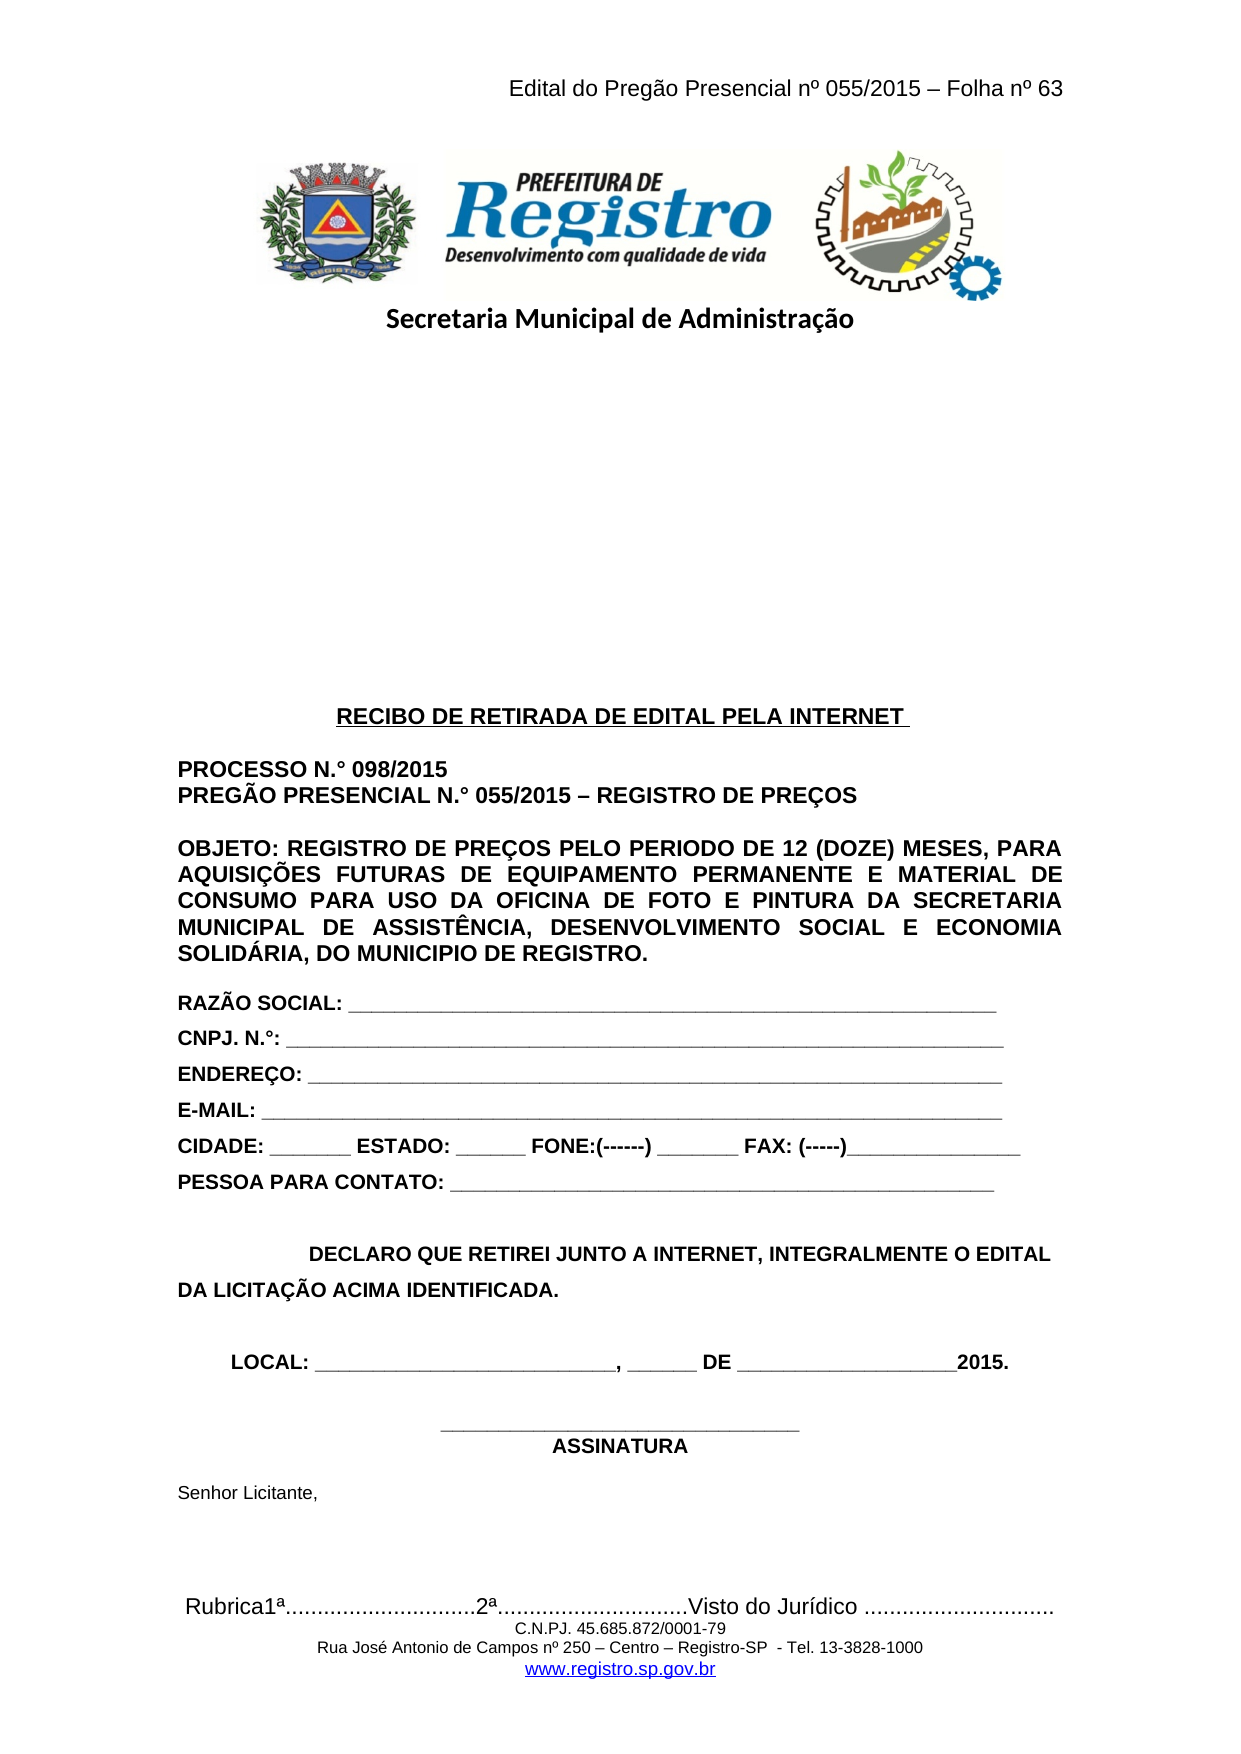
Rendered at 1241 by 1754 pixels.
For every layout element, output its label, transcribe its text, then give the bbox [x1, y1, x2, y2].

text ASSINATURA [177, 1433, 1063, 1457]
text OBJETO: REGISTRO DE PREÇOS PELO PERIODO DE 12 (DOZE) MESES, PARA AQUISIÇÕES FUTURAS DE EQUIPAMENTO PERMANENTE E MATERIAL DE CONSUMO PARA USO DA OFICINA DE FOTO E PINTURA DA SECRETARIA MUNICIPAL DE ASSISTÊNCIA, DESENVOLVIMENTO SOCIAL E ECONOMIA SOLIDÁRIA, DO MUNICIPIO DE REGISTRO. [177, 834, 1063, 966]
text RAZÃO SOCIAL: ________________________________________________________ [177, 990, 1063, 1014]
text PREGÃO PRESENCIAL N.° 055/2015 – REGISTRO DE PREÇOS [177, 782, 1063, 808]
text PROCESSO N.° 098/2015 [177, 756, 1063, 782]
text ENDEREÇO: ____________________________________________________________ [177, 1062, 1063, 1086]
text LOCAL: __________________________, ______ DE ___________________2015. [177, 1350, 1063, 1374]
text Senhor Licitante, [177, 1481, 1063, 1503]
text RECIBO DE RETIRADA DE EDITAL PELA INTERNET [177, 703, 1063, 729]
text PESSOA PARA CONTATO: _______________________________________________ [177, 1170, 1063, 1194]
text CNPJ. N.°: ______________________________________________________________ [177, 1026, 1063, 1050]
text DECLARO QUE RETIREI JUNTO A INTERNET, INTEGRALMENTE O EDITAL DA LICITAÇÃO ACIMA IDENTIFICADA. [177, 1242, 1063, 1302]
picture [222, 149, 1018, 301]
text CIDADE: _______ ESTADO: ______ FONE:(------) _______ FAX: (-----)_______________ [177, 1134, 1063, 1158]
text _______________________________ [177, 1409, 1063, 1433]
text E-MAIL: ________________________________________________________________ [177, 1098, 1063, 1122]
